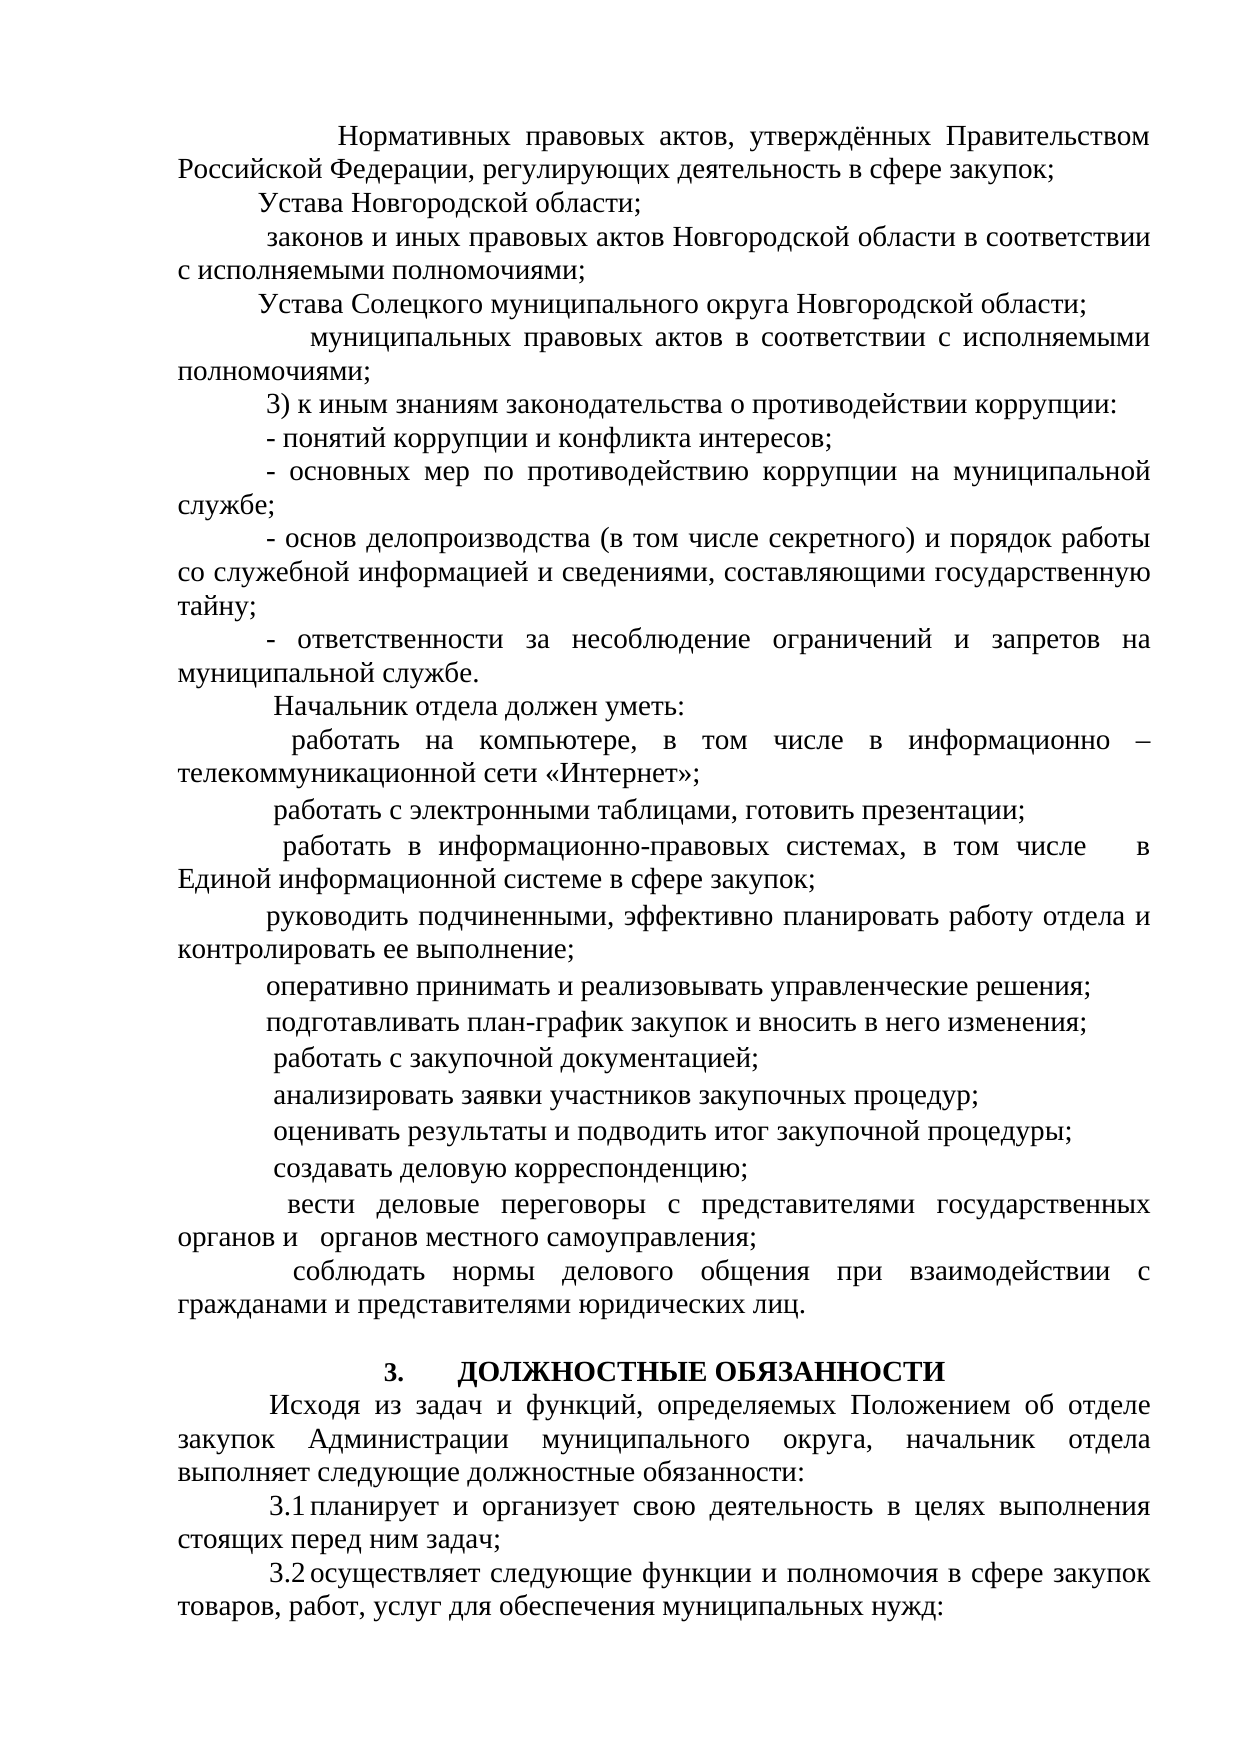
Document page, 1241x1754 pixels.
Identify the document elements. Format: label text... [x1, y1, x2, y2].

text 3) к иным знаниям законодательства о противодействии коррупции: [177, 386, 1152, 420]
text Нормативных правовых актов, утверждённых Правительством Российской Федерации, регулирующих деятельность в сфере закупок; [177, 118, 1152, 185]
list планирует и организует свою деятельность в целях выполнения стоящих перед ним задач; [177, 1488, 1152, 1555]
text - основных мер по противодействию коррупции на муниципальной службе; [177, 453, 1152, 521]
text анализировать заявки участников закупочных процедур; [177, 1077, 1152, 1111]
text оперативно принимать и реализовывать управленческие решения; [177, 968, 1152, 1001]
text Устава Новгородской области; [177, 185, 1152, 219]
text муниципальных правовых актов в соответствии с исполняемыми полномочиями; [177, 319, 1152, 386]
text оценивать результаты и подводить итог закупочной процедуры; [177, 1113, 1152, 1147]
text создавать деловую корреспонденцию; [177, 1150, 1152, 1183]
text соблюдать нормы делового общения при взаимодействии с гражданами и представителями юридических лиц. [177, 1253, 1152, 1320]
text работать в информационно-правовых системах, в том числе в Единой информационной системе в сфере закупок; [177, 828, 1152, 895]
text работать с закупочной документацией; [177, 1041, 1152, 1074]
text - основ делопроизводства (в том числе секретного) и порядок работы со служебной информацией и сведениями, составляющими государственную тайну; [177, 521, 1152, 621]
text законов и иных правовых актов Новгородской области в соответствии с исполняемыми полномочиями; [177, 219, 1152, 286]
text подготавливать план-график закупок и вносить в него изменения; [177, 1004, 1152, 1038]
list осуществляет следующие функции и полномочия в сфере закупок товаров, работ, услуг для обеспечения муниципальных нужд: [177, 1555, 1152, 1622]
text - ответственности за несоблюдение ограничений и запретов на муниципальной службе. [177, 621, 1152, 688]
text работать с электронными таблицами, готовить презентации; [177, 792, 1152, 825]
text вести деловые переговоры с представителями государственных органов и органов местного самоуправления; [177, 1186, 1152, 1253]
text Начальник отдела должен уметь: [177, 688, 1152, 722]
text работать на компьютере, в том числе в информационно – телекоммуникационной сети «Интернет»; [177, 722, 1152, 789]
text Устава Солецкого муниципального округа Новгородской области; [177, 286, 1152, 319]
list ДОЛЖНОСТНЫЕ ОБЯЗАННОСТИ [177, 1354, 1152, 1387]
text руководить подчиненными, эффективно планировать работу отдела и контролировать ее выполнение; [177, 898, 1152, 965]
text Исходя из задач и функций, определяемых Положением об отделе закупок Администрации муниципального округа, начальник отдела выполняет следующие должностные обязанности: [177, 1387, 1152, 1488]
text - понятий коррупции и конфликта интересов; [177, 420, 1152, 453]
